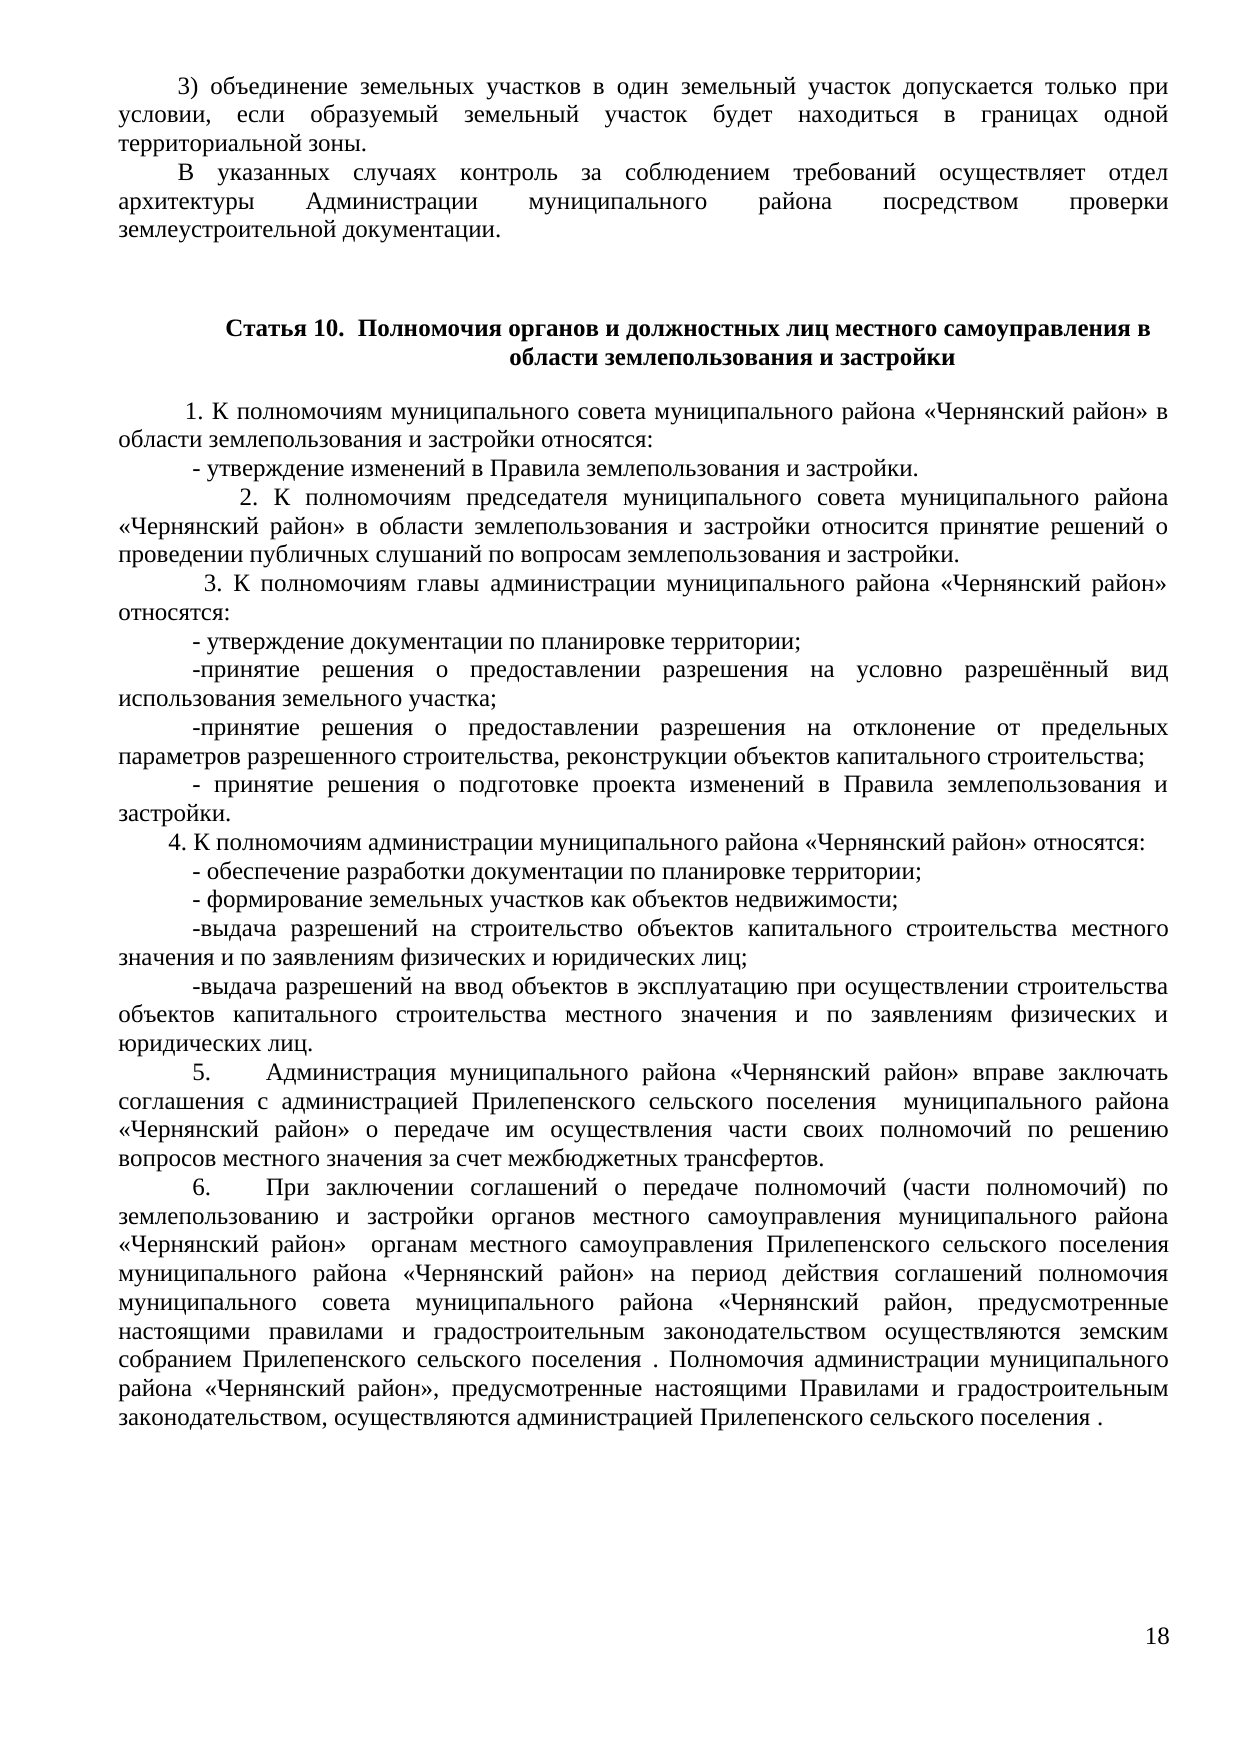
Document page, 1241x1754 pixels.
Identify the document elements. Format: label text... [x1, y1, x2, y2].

text - обеспечение разработки документации по планировке территории; [118, 856, 1169, 884]
text 6. При заключении соглашений о передаче полномочий (части полномочий) по землепользованию и застройки органов местного самоуправления муниципального района «Чернянский район» органам местного самоуправления Прилепенского сельского поселения муниципального района «Чернянский район» на период действия соглашений полномочия муниципального совета муниципального района «Чернянский район, предусмотренные настоящими правилами и градостроительным законодательством осуществляются земским собранием Прилепенского сельского поселения . Полномочия администрации муниципального района «Чернянский район», предусмотренные настоящими Правилами и градостроительным законодательством, осуществляются администрацией Прилепенского сельского поселения . [118, 1172, 1169, 1431]
text - принятие решения о подготовке проекта изменений в Правила землепользования и застройки. [118, 769, 1169, 827]
subtitle Полномочия органов и должностных лиц местного самоуправления в области землепользования и застройки [207, 313, 1169, 371]
text В указанных случаях контроль за соблюдением требований осуществляет отдел архитектуры Администрации муниципального района посредством проверки землеустроительной документации. [118, 157, 1169, 243]
text 2. К полномочиям председателя муниципального совета муниципального района «Чернянский район» в области землепользования и застройки относится принятие решений о проведении публичных слушаний по вопросам землепользования и застройки. [118, 482, 1169, 568]
text - формирование земельных участков как объектов недвижимости; [118, 884, 1169, 913]
text 5. Администрация муниципального района «Чернянский район» вправе заключать соглашения с администрацией Прилепенского сельского поселения муниципального района «Чернянский район» о передаче им осуществления части своих полномочий по решению вопросов местного значения за счет межбюджетных трансфертов. [118, 1057, 1169, 1172]
text -принятие решения о предоставлении разрешения на отклонение от предельных параметров разрешенного строительства, реконструкции объектов капитального строительства; [118, 712, 1169, 769]
text - утверждение документации по планировке территории; [118, 626, 1169, 654]
text 1. К полномочиям муниципального совета муниципального района «Чернянский район» в области землепользования и застройки относятся: [118, 396, 1169, 453]
text 4. К полномочиям администрации муниципального района «Чернянский район» относятся: [118, 827, 1169, 856]
text -принятие решения о предоставлении разрешения на условно разрешённый вид использования земельного участка; [118, 654, 1169, 712]
text 3. К полномочиям главы администрации муниципального района «Чернянский район» относятся: [118, 568, 1169, 626]
text -выдача разрешений на ввод объектов в эксплуатацию при осуществлении строительства объектов капитального строительства местного значения и по заявлениям физических и юридических лиц. [118, 971, 1169, 1057]
text - утверждение изменений в Правила землепользования и застройки. [118, 453, 1169, 482]
text 3) объединение земельных участков в один земельный участок допускается только при условии, если образуемый земельный участок будет находиться в границах одной территориальной зоны. [118, 71, 1169, 157]
text -выдача разрешений на строительство объектов капитального строительства местного значения и по заявлениям физических и юридических лиц; [118, 913, 1169, 971]
